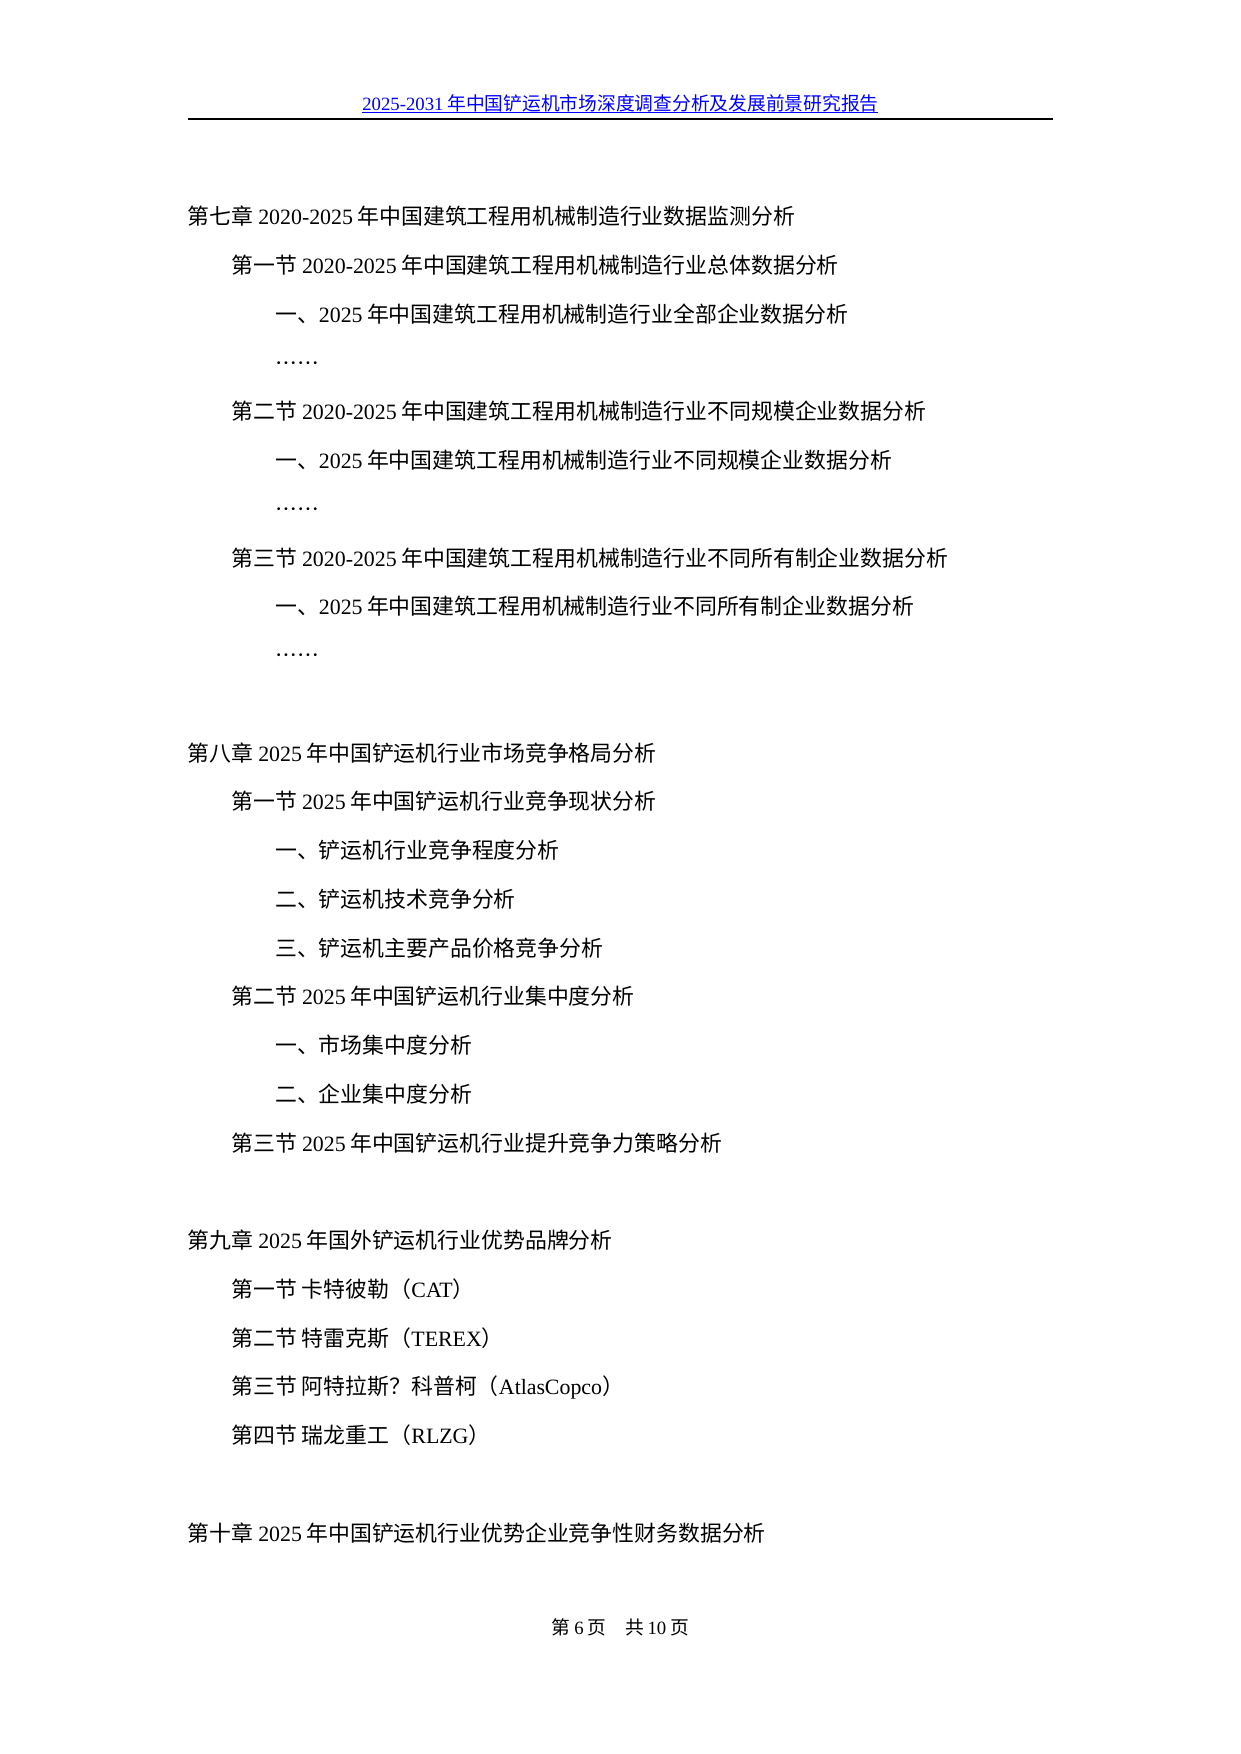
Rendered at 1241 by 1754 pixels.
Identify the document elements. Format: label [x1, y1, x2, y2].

text [187, 150, 1053, 1548]
